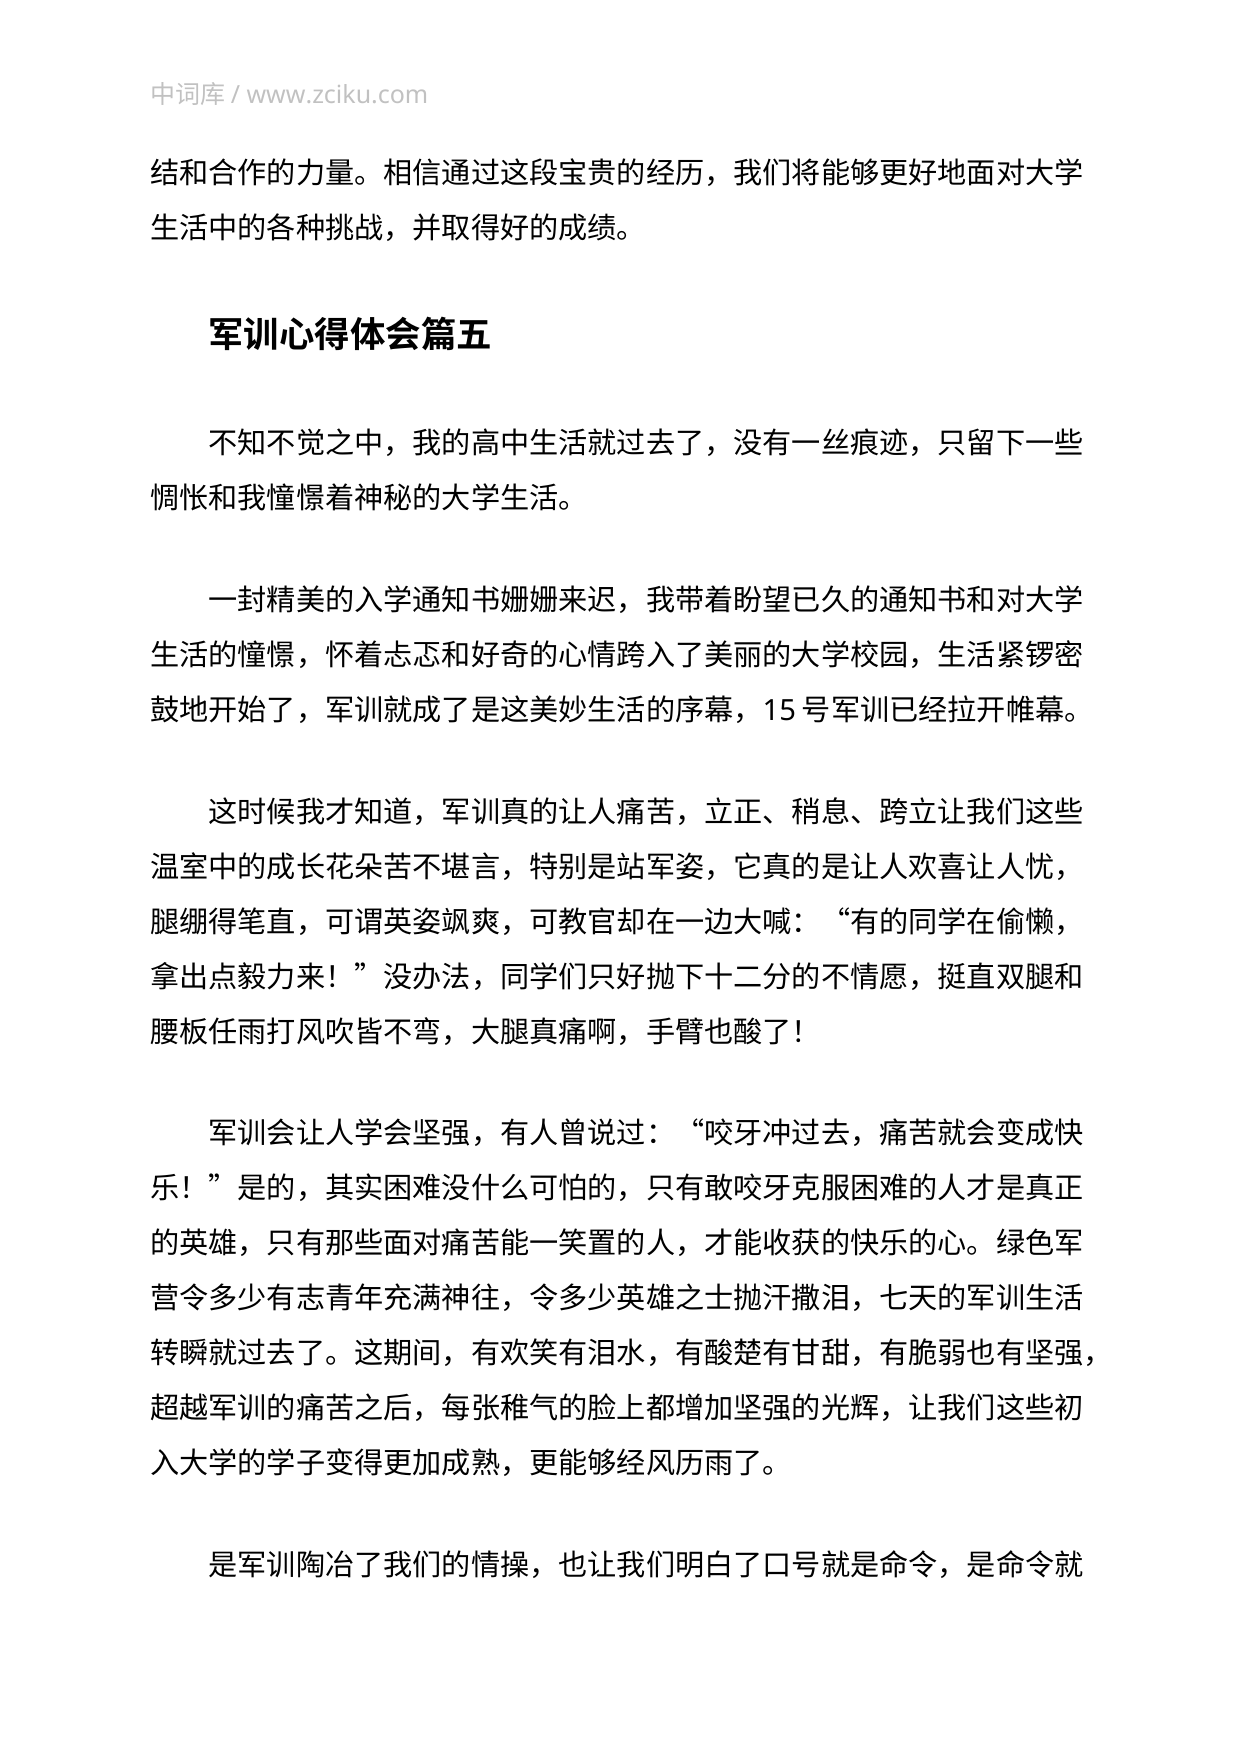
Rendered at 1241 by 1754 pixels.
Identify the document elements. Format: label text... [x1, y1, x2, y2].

text 一封精美的入学通知书姗姗来迟，我带着盼望已久的通知书和对大学生活的憧憬，怀着忐忑和好奇的心情跨入了美丽的大学校园，生活紧锣密鼓地开始了，军训就成了是这美妙生活的序幕，15号军训已经拉开帷幕。 [150, 577, 1090, 729]
text 这时候我才知道，军训真的让人痛苦，立正、稍息、跨立让我们这些温室中的成长花朵苦不堪言，特别是站军姿，它真的是让人欢喜让人忧，腿绷得笔直，可谓英姿飒爽，可教官却在一边大喊：“有的同学在偷懒，拿出点毅力来！”没办法，同学们只好抛下十二分的不情愿，挺直双腿和腰板任雨打风吹皆不弯，大腿真痛啊，手臂也酸了！ [150, 788, 1090, 1050]
text 不知不觉之中，我的高中生活就过去了，没有一丝痕迹，只留下一些惆怅和我憧憬着神秘的大学生活。 [150, 420, 1090, 517]
text 军训心得体会篇五 [150, 307, 1090, 358]
text 军训会让人学会坚强，有人曾说过：“咬牙冲过去，痛苦就会变成快乐！”是的，其实困难没什么可怕的，只有敢咬牙克服困难的人才是真正的英雄，只有那些面对痛苦能一笑置的人，才能收获的快乐的心。绿色军营令多少有志青年充满神往，令多少英雄之士抛汗撒泪，七天的军训生活转瞬就过去了。这期间，有欢笑有泪水，有酸楚有甘甜，有脆弱也有坚强，超越军训的痛苦之后，每张稚气的脸上都增加坚强的光辉，让我们这些初入大学的学子变得更加成熟，更能够经风历雨了。 [150, 1110, 1090, 1482]
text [150, 1541, 1090, 1583]
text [150, 150, 1090, 247]
